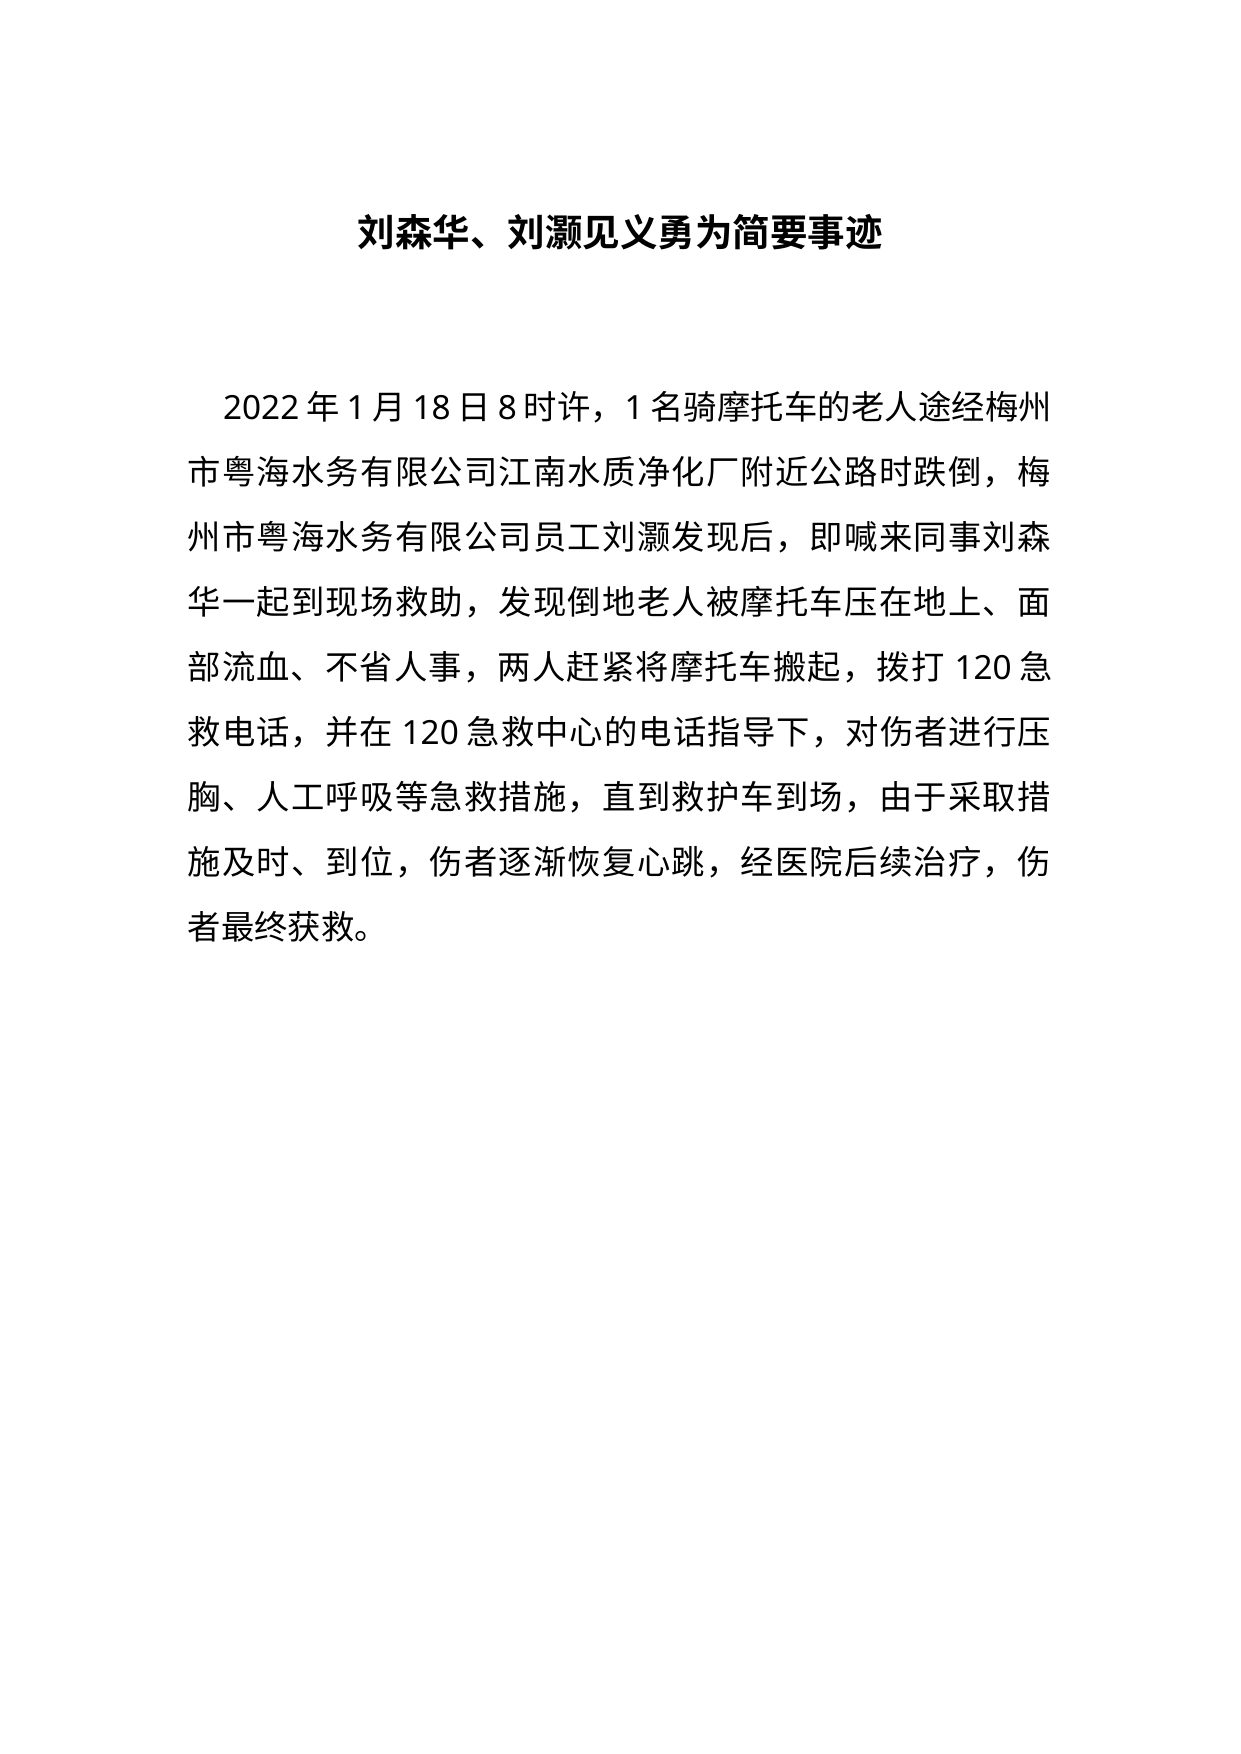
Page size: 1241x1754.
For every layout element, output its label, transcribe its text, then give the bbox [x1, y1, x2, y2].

subtitle 刘森华、刘灏见义勇为简要事迹 [187, 197, 1053, 262]
text 2022年1月18日8时许，1名骑摩托车的老人途经梅州市粤海水务有限公司江南水质净化厂附近公路时跌倒，梅州市粤海水务有限公司员工刘灏发现后，即喊来同事刘森华一起到现场救助，发现倒地老人被摩托车压在地上、面部流血、不省人事，两人赶紧将摩托车搬起，拨打120急救电话，并在120急救中心的电话指导下，对伤者进行压胸、人工呼吸等急救措施，直到救护车到场，由于采取措施及时、到位，伤者逐渐恢复心跳，经医院后续治疗，伤者最终获救。 [187, 373, 1053, 958]
